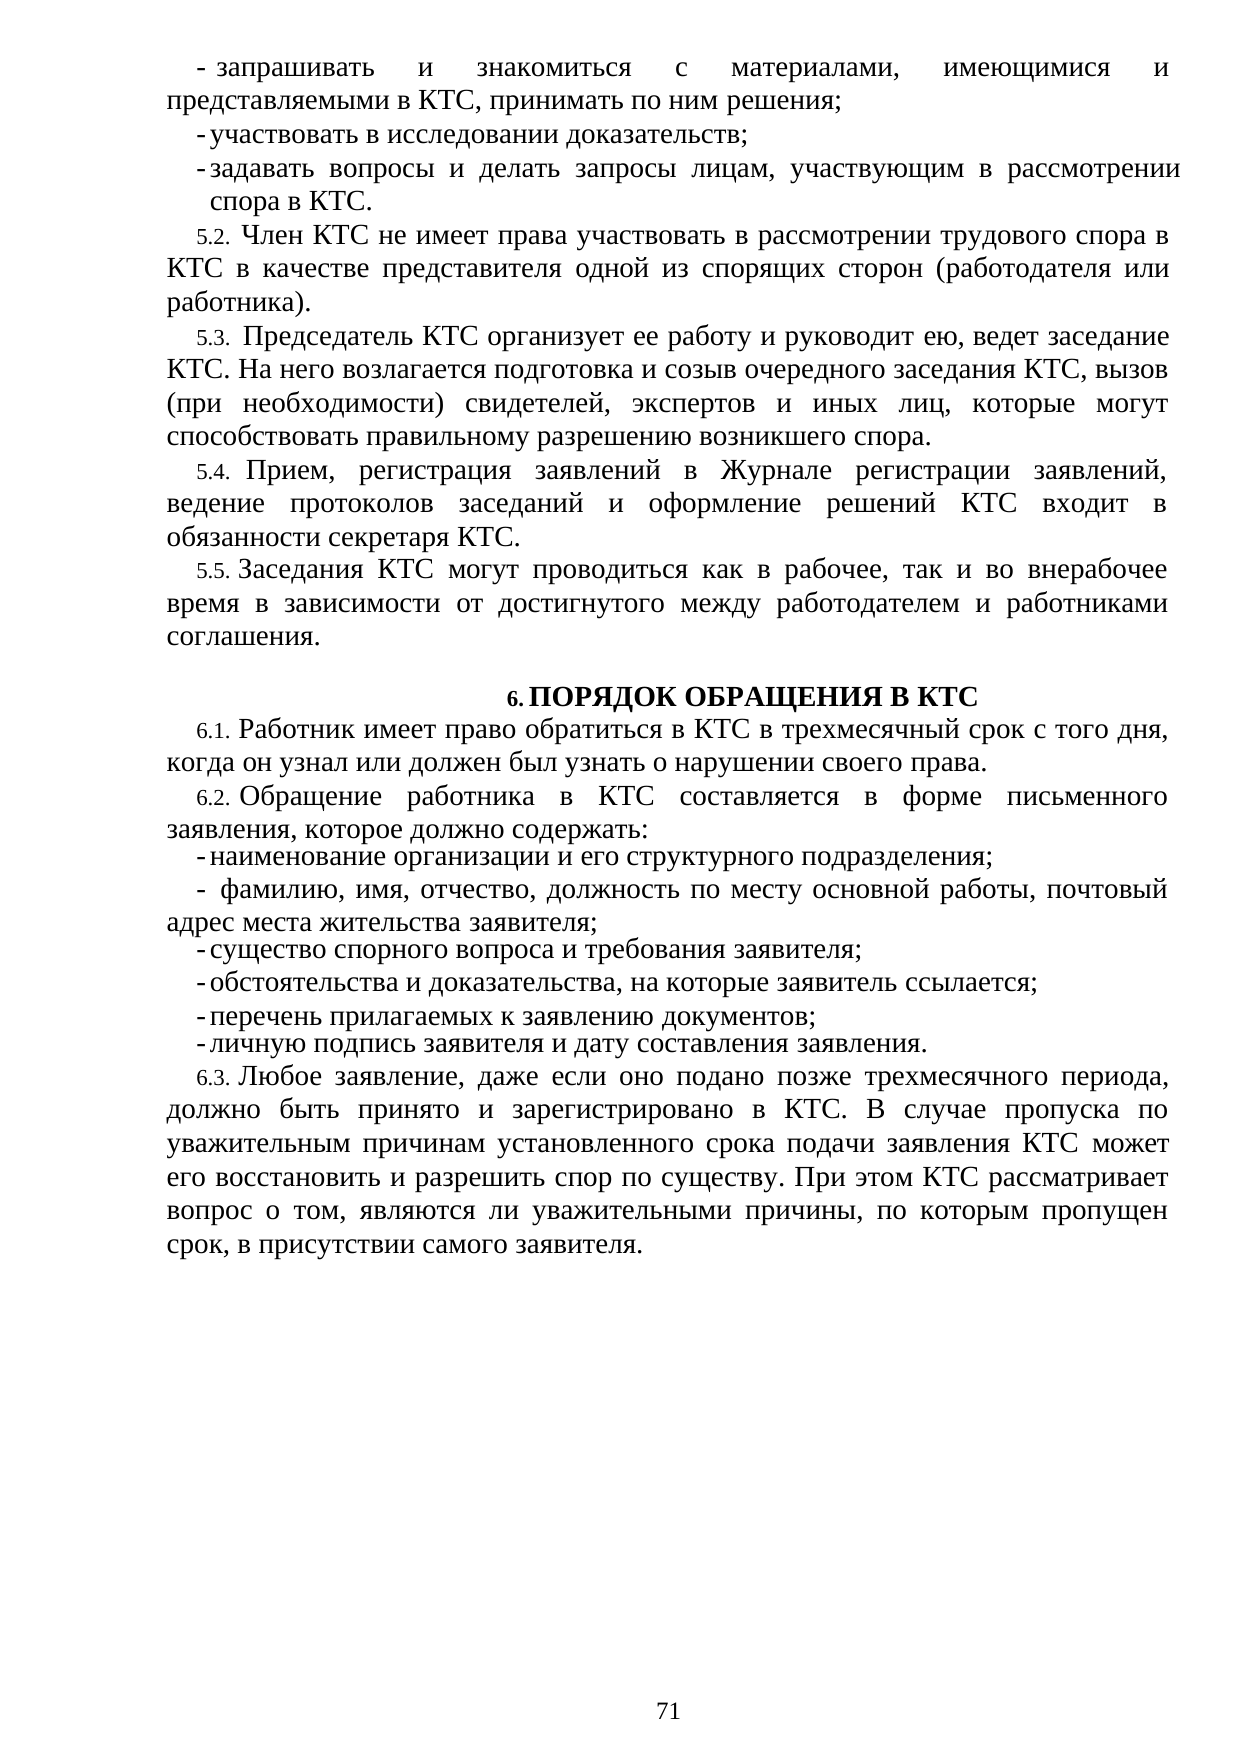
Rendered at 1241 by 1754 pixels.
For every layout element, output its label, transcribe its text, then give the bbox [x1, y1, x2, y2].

list личную подпись заявителя и дату составления заявления. [196, 1032, 1182, 1058]
list Председатель КТС организует ее работу и руководит ею, ведет заседание КТС. На него возлагается подготовка и созыв очередного заседания КТС, вызов (при необходимости) свидетелей, экспертов и иных лиц, которые могут способствовать правильному разрешению возникшего спора. [166, 318, 1169, 452]
list задавать вопросы и делать запросы лицам, участвующим в рассмотрении спора в КТС. [196, 150, 1182, 217]
list фамилию, имя, отчество, должность по месту основной работы, почтовый адрес места жительства заявителя; [166, 871, 1169, 938]
list Прием, регистрация заявлений в Журнале регистрации заявлений, ведение протоколов заседаний и оформление решений КТС входит в обязанности секретаря КТС. [166, 452, 1168, 552]
list существо спорного вопроса и требования заявителя; [196, 938, 1182, 964]
list обстоятельства и доказательства, на которые заявитель ссылается; [196, 964, 1182, 998]
list перечень прилагаемых к заявлению документов; [196, 998, 1182, 1032]
list Член КТС не имеет права участвовать в рассмотрении трудового спора в КТС в качестве представителя одной из спорящих сторон (работодателя или работника). [166, 217, 1170, 318]
list участвовать в исследовании доказательств; [196, 116, 1182, 149]
list Работник имеет право обратиться в КТС в трехмесячный срок с того дня, когда он узнал или должен был узнать о нарушении своего права. [166, 712, 1170, 777]
list Любое заявление, даже если оно подано позже трехмесячного периода, должно быть принято и зарегистрировано в КТС. В случае пропуска по уважительным причинам установленного срока подачи заявления КТС может его восстановить и разрешить спор по существу. При этом КТС рассматривает вопрос о том, являются ли уважительными причины, по которым пропущен срок, в присутствии самого заявителя. [166, 1058, 1169, 1259]
list ПОРЯДОК ОБРАЩЕНИЯ В КТС [507, 686, 1182, 712]
list наименование организации и его структурного подразделения; [196, 845, 1182, 871]
list запрашивать и знакомиться с материалами, имеющимися и представляемыми в КТС, принимать по ним решения; [166, 50, 1170, 116]
list Обращение работника в КТС составляется в форме письменного заявления, которое должно содержать: [166, 778, 1169, 845]
list Заседания КТС могут проводиться как в рабочее, так и во внерабочее время в зависимости от достигнутого между работодателем и работниками соглашения. [166, 553, 1168, 651]
